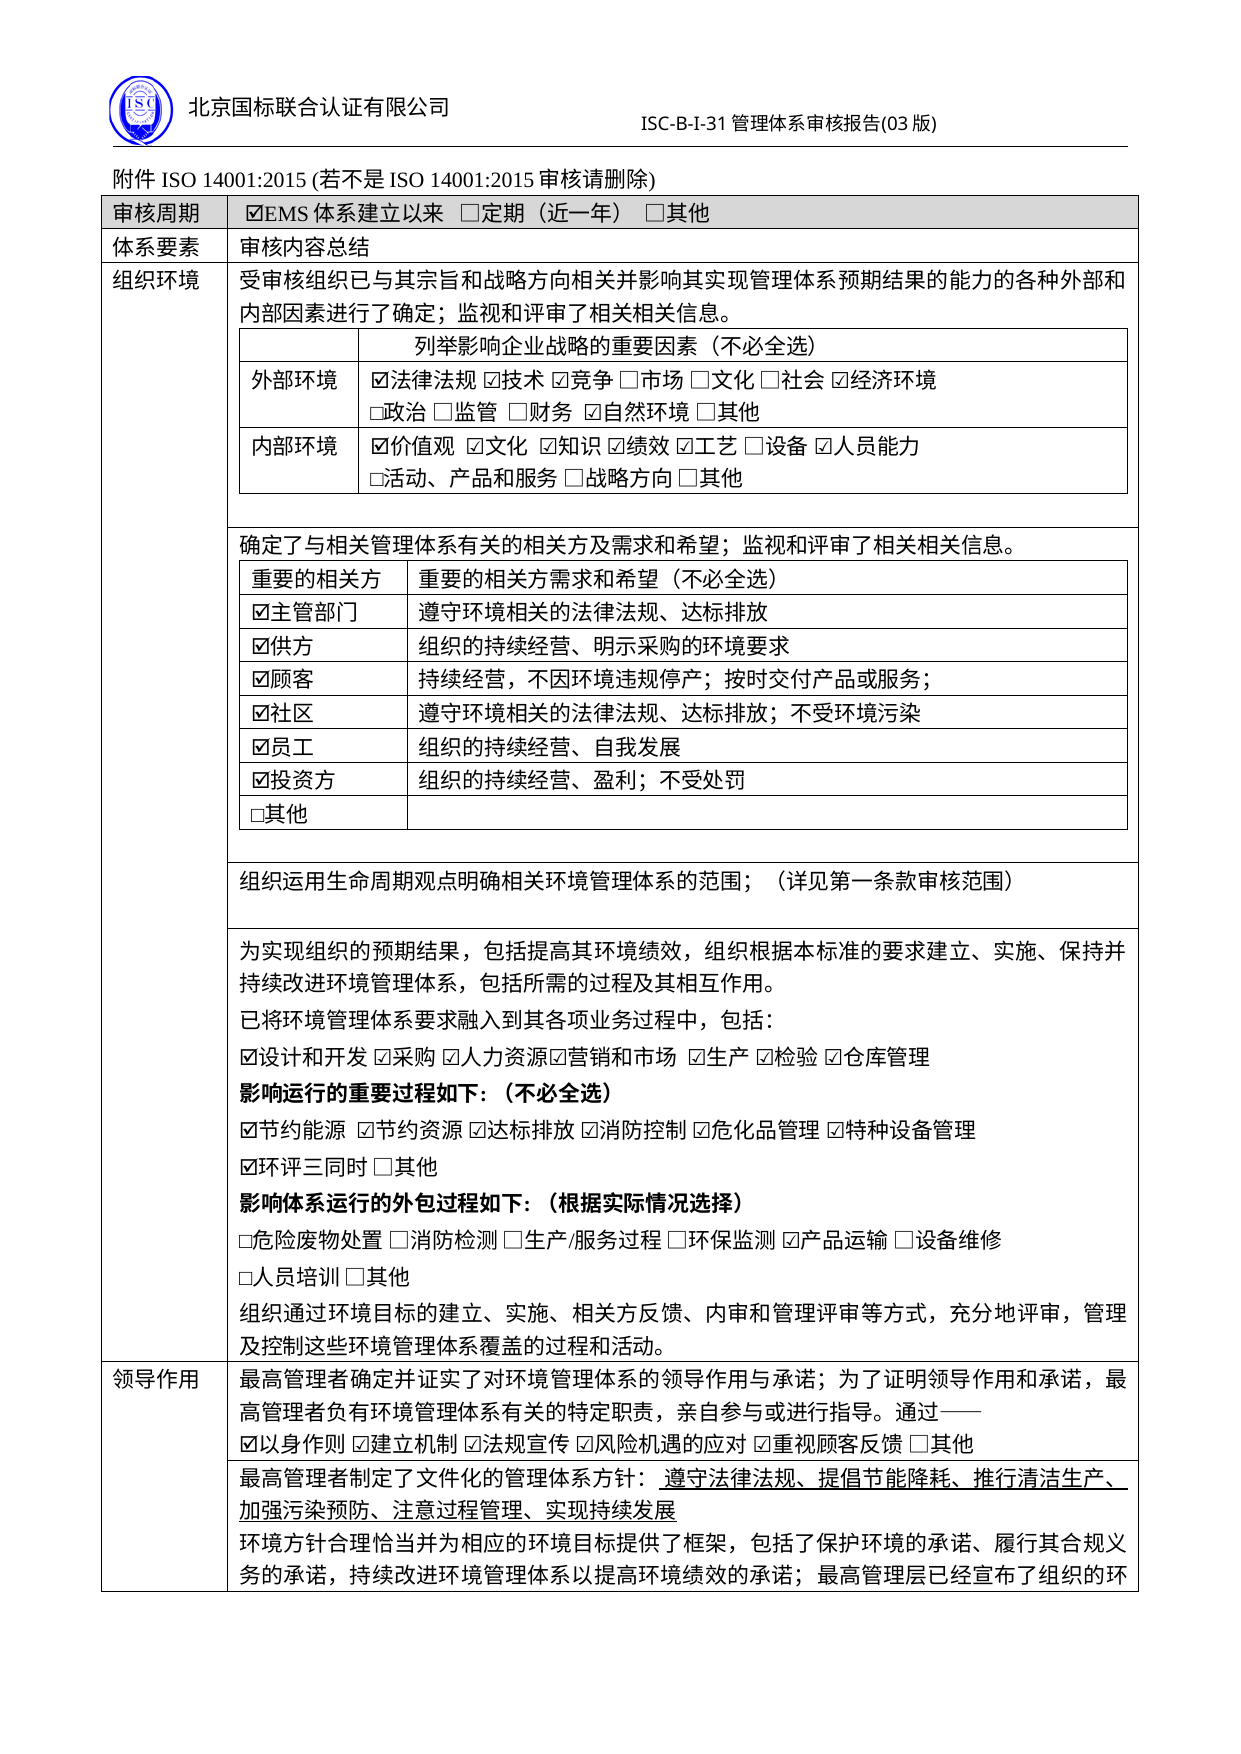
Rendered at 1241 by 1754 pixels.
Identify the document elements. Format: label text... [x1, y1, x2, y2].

table_cell 组织环境 [102, 263, 227, 1361]
table_header 审核周期 [102, 196, 227, 228]
table_cell 确定了与相关管理体系有关的相关方及需求和希望；监视和评审了相关相关信息。 [228, 528, 1138, 862]
picture [108, 76, 174, 145]
text 附件 ISO 14001:2015 (若不是ISO 14001:2015审核请删除) [112, 162, 1128, 194]
table_cell 为实现组织的预期结果，包括提高其环境绩效，组织根据本标准的要求建立、实施、保持并持续改进环境管理体系，包括所需的过程及其相互作用。 已将环境管理体系要求融入到其各项业务过程中，包括： ☑设计和开发 ☑采购 ☑人力资源☑营销和市场 ☑生产 ☑检验 ☑仓库管理 影响运行的重要过程如下: （不必全选） ☑节约能源 ☑节约资源 ☑达标排放 ☑消防控制 ☑危化品管理 ☑特种设备管理 ☑环评三同时 □其他 影响体系运行的外包过程如下: （根据实际情况选择） □危险废物处置 □消防检测 □生产/服务过程 □环保监测 ☑产品运输 □设备维修 □人员培训 □其他 组织通过环境目标的建立、实施、相关方反馈、内审和管理评审等方式，充分地评审，管理及控制这些环境管理体系覆盖的过程和活动。 [228, 929, 1138, 1361]
table_cell 审核内容总结 [228, 229, 1138, 262]
table_cell 受审核组织已与其宗旨和战略方向相关并影响其实现管理体系预期结果的能力的各种外部和内部因素进行了确定；监视和评审了相关相关信息。 [228, 263, 1138, 527]
table_header ☑EMS体系建立以来 □定期（近一年） □其他 [228, 196, 1138, 228]
table_cell 最高管理者确定并证实了对环境管理体系的领导作用与承诺；为了证明领导作用和承诺，最高管理者负有环境管理体系有关的特定职责，亲自参与或进行指导。通过—— ☑以身作则 ☑建立机制 ☑法规宣传 ☑风险机遇的应对 ☑重视顾客反馈 □其他 [228, 1362, 1138, 1459]
table_cell 体系要素 [102, 229, 227, 262]
table_cell 领导作用 [102, 1362, 227, 1591]
table_cell 组织运用生命周期观点明确相关环境管理体系的范围；（详见第一条款审核范围） [228, 863, 1138, 928]
